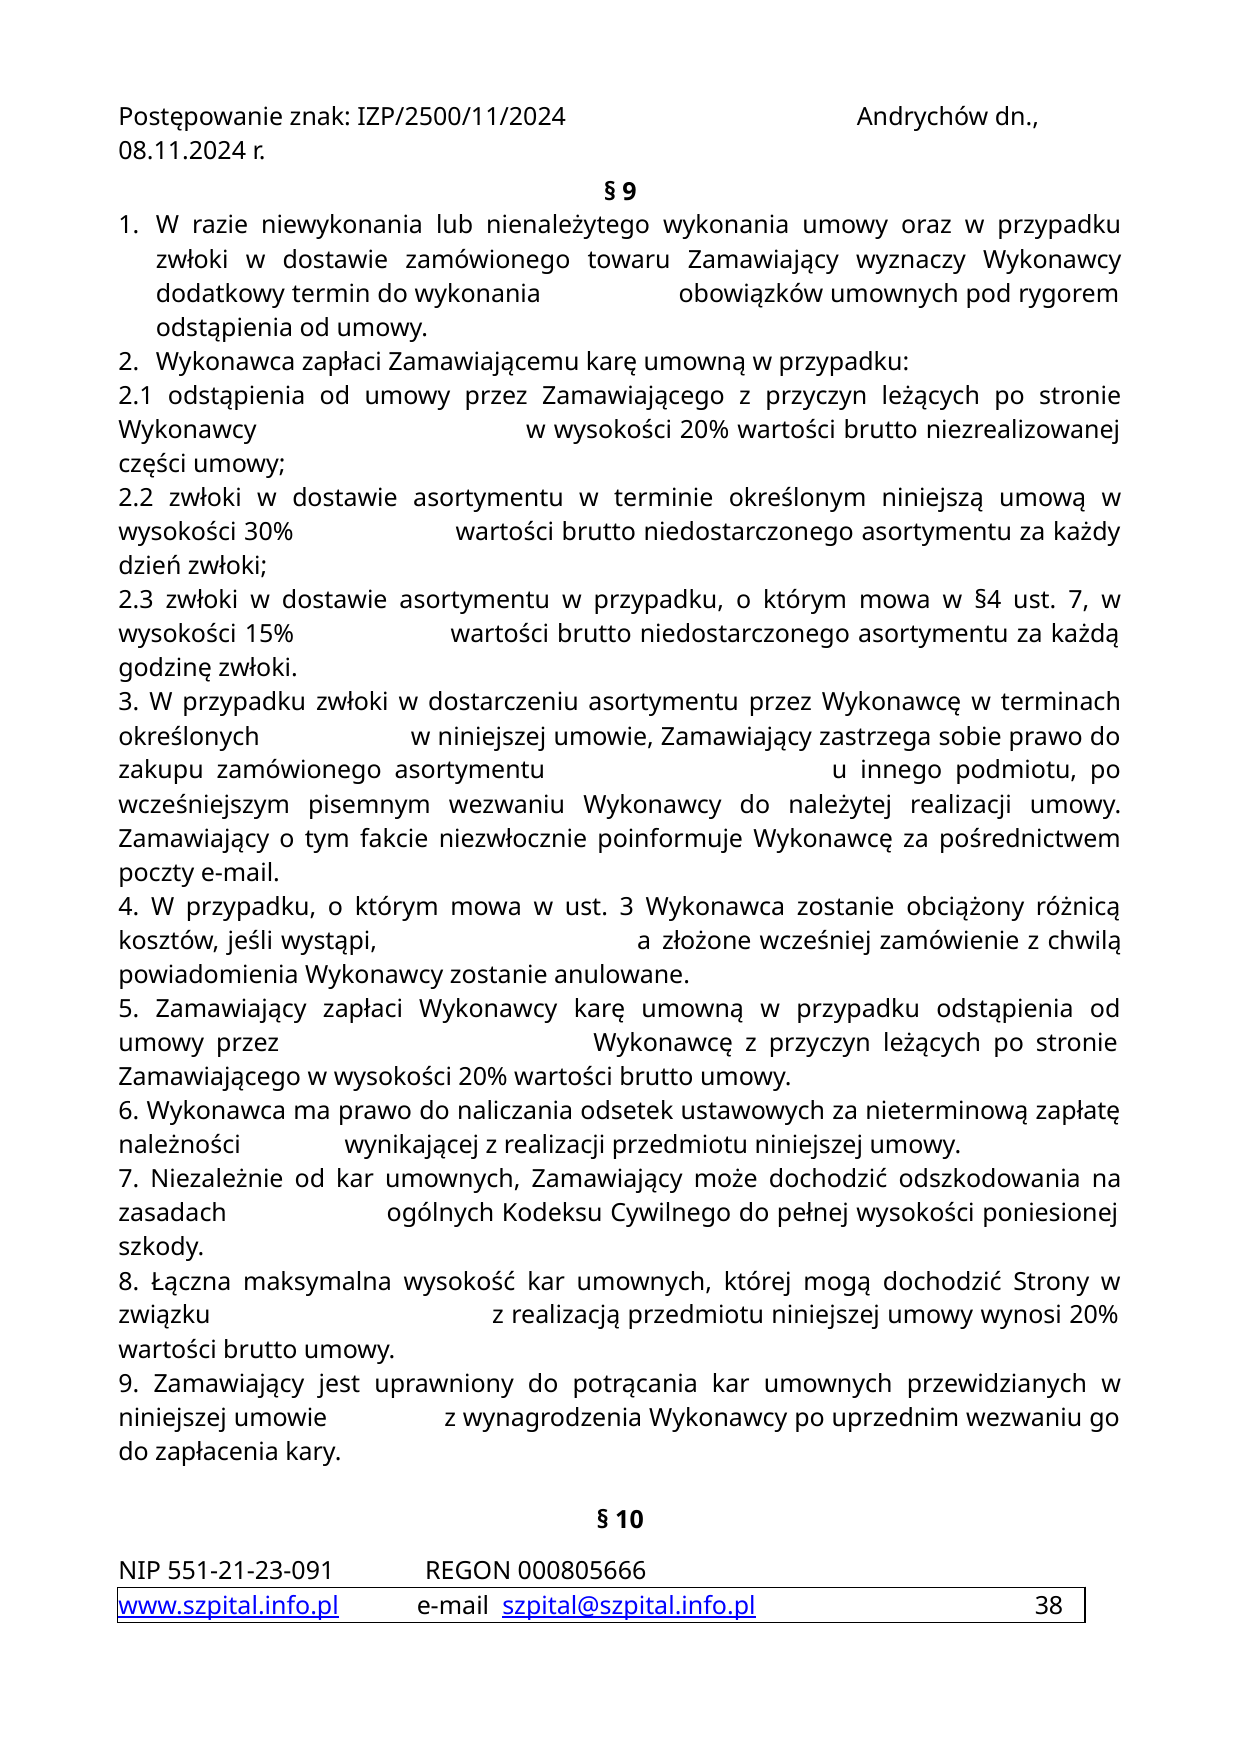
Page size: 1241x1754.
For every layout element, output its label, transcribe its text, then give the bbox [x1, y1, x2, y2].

text § 10 [118, 1502, 1122, 1536]
list Wykonawca zapłaci Zamawiającemu karę umowną w przypadku: [118, 343, 1122, 377]
text 5. Zamawiający zapłaci Wykonawcy karę umowną w przypadku odstąpienia od umowy przez Wykonawcę z przyczyn leżących po stronie Zamawiającego w wysokości 20% wartości brutto umowy. [118, 991, 1122, 1093]
text § 9 [118, 173, 1122, 207]
text 4. W przypadku, o którym mowa w ust. 3 Wykonawca zostanie obciążony różnicą kosztów, jeśli wystąpi, a złożone wcześniej zamówienie z chwilą powiadomienia Wykonawcy zostanie anulowane. [118, 888, 1122, 991]
text 7. Niezależnie od kar umownych, Zamawiający może dochodzić odszkodowania na zasadach ogólnych Kodeksu Cywilnego do pełnej wysokości poniesionej szkody. [118, 1161, 1122, 1263]
text 8. Łączna maksymalna wysokość kar umownych, której mogą dochodzić Strony w związku z realizacją przedmiotu niniejszej umowy wynosi 20% wartości brutto umowy. [118, 1263, 1122, 1365]
text 2.2 zwłoki w dostawie asortymentu w terminie określonym niniejszą umową w wysokości 30% wartości brutto niedostarczonego asortymentu za każdy dzień zwłoki; [118, 480, 1122, 582]
text 9. Zamawiający jest uprawniony do potrącania kar umownych przewidzianych w niniejszej umowie z wynagrodzenia Wykonawcy po uprzednim wezwaniu go do zapłacenia kary. [118, 1365, 1122, 1467]
text 3. W przypadku zwłoki w dostarczeniu asortymentu przez Wykonawcę w terminach określonych w niniejszej umowie, Zamawiający zastrzega sobie prawo do zakupu zamówionego asortymentu u innego podmiotu, po wcześniejszym pisemnym wezwaniu Wykonawcy do należytej realizacji umowy. Zamawiający o tym fakcie niezwłocznie poinformuje Wykonawcę za pośrednictwem poczty e-mail. [118, 684, 1122, 888]
list W razie niewykonania lub nienależytego wykonania umowy oraz w przypadku zwłoki w dostawie zamówionego towaru Zamawiający wyznaczy Wykonawcy dodatkowy termin do wykonania obowiązków umownych pod rygorem odstąpienia od umowy. [118, 207, 1122, 343]
text 2.1 odstąpienia od umowy przez Zamawiającego z przyczyn leżących po stronie Wykonawcy w wysokości 20% wartości brutto niezrealizowanej części umowy; [118, 377, 1122, 480]
text 6. Wykonawca ma prawo do naliczania odsetek ustawowych za nieterminową zapłatę należności wynikającej z realizacji przedmiotu niniejszej umowy. [118, 1093, 1122, 1161]
text 2.3 zwłoki w dostawie asortymentu w przypadku, o którym mowa w §4 ust. 7, w wysokości 15% wartości brutto niedostarczonego asortymentu za każdą godzinę zwłoki. [118, 582, 1122, 684]
